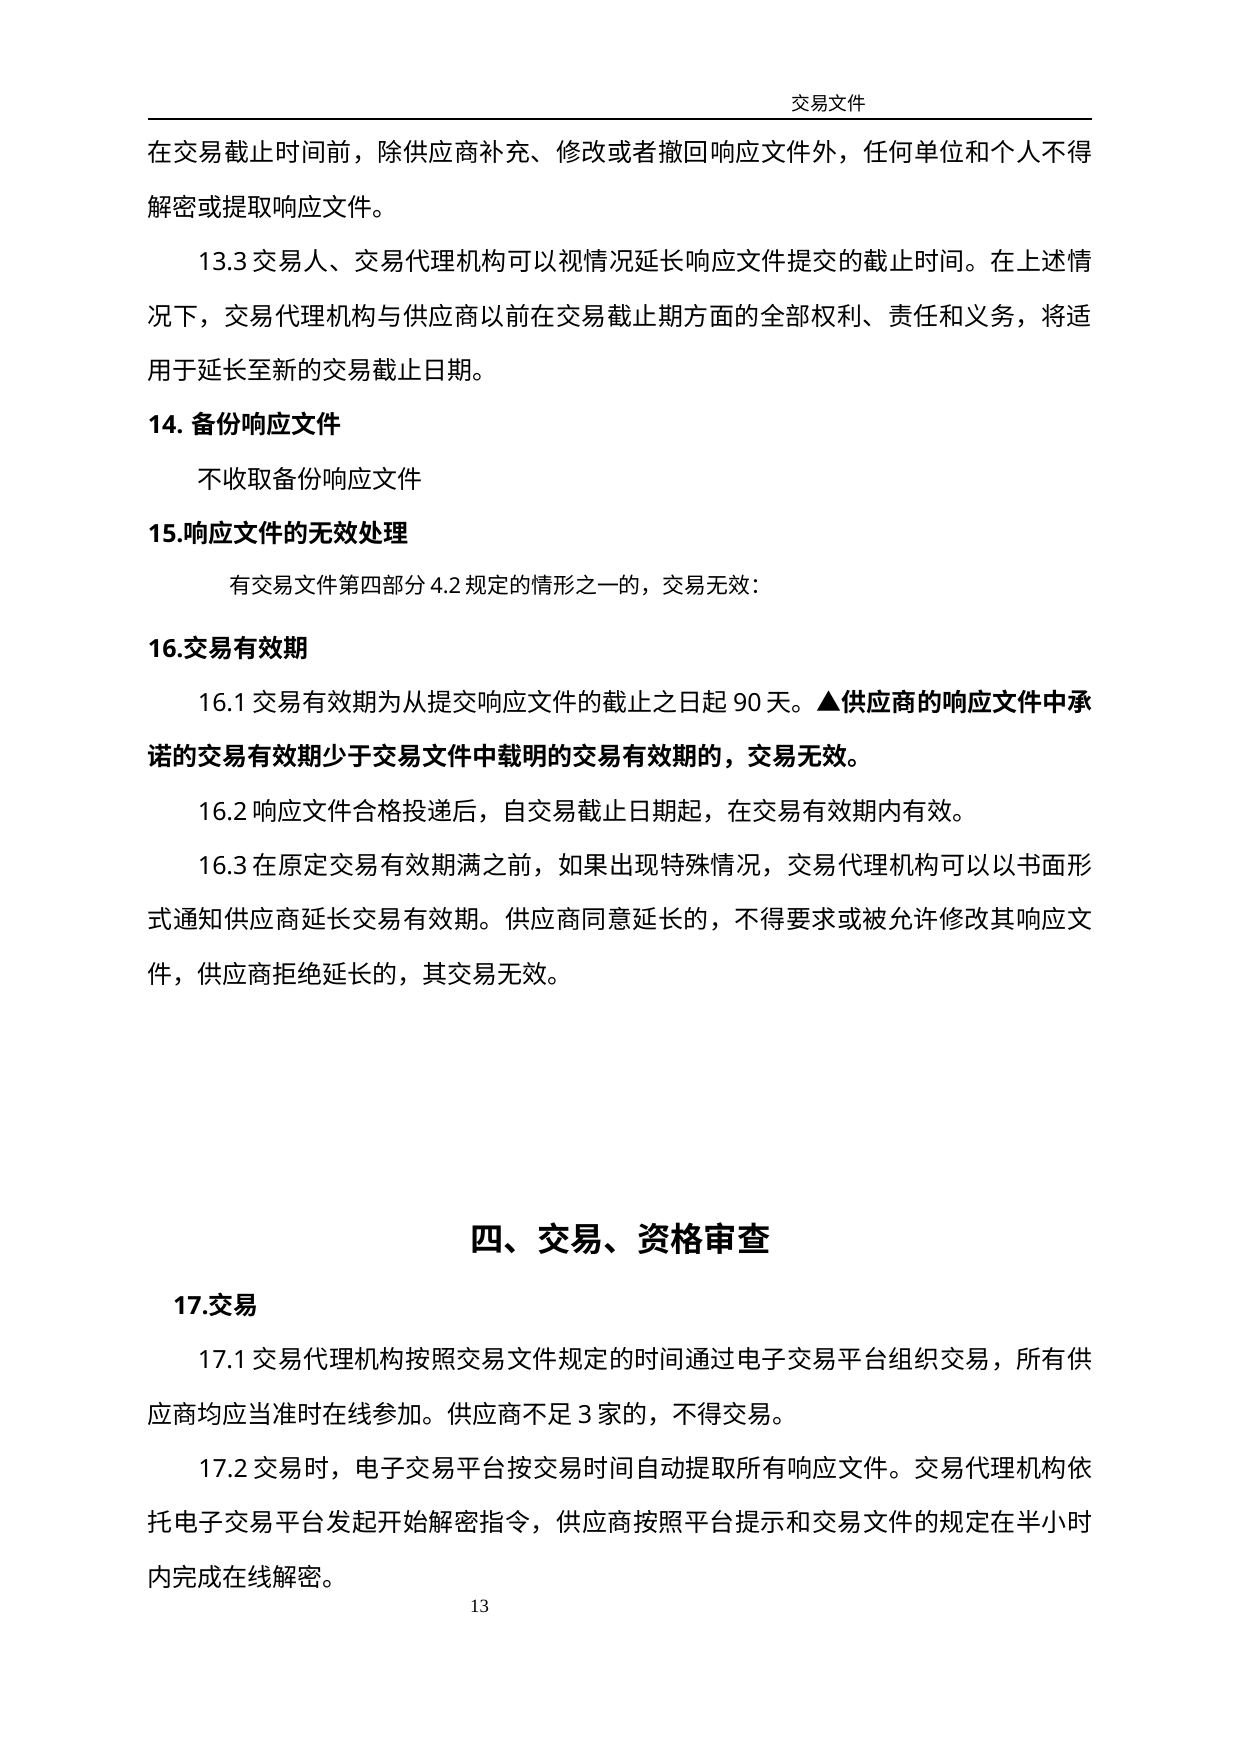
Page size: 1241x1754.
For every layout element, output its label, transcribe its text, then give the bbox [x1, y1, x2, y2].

text 有交易文件第四部分4.2规定的情形之一的，交易无效： [191, 568, 1092, 600]
text 16.3在原定交易有效期满之前，如果出现特殊情况，交易代理机构可以以书面形式通知供应商延长交易有效期。供应商同意延长的，不得要求或被允许修改其响应文件，供应商拒绝延长的，其交易无效。 [148, 846, 1092, 991]
text 16.交易有效期 [148, 628, 1092, 664]
list 备份响应文件 [148, 405, 1092, 441]
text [148, 133, 1092, 223]
text 15.响应文件的无效处理 [148, 513, 1092, 550]
text 16.1交易有效期为从提交响应文件的截止之日起90天。▲供应商的响应文件中承诺的交易有效期少于交易文件中载明的交易有效期的，交易无效。 [148, 682, 1092, 773]
text 17.1交易代理机构按照交易文件规定的时间通过电子交易平台组织交易，所有供应商均应当准时在线参加。供应商不足3家的，不得交易。 [148, 1340, 1092, 1430]
text 13.3交易人、交易代理机构可以视情况延长响应文件提交的截止时间。在上述情况下，交易代理机构与供应商以前在交易截止期方面的全部权利、责任和义务，将适用于延长至新的交易截止日期。 [148, 242, 1092, 387]
text 16.2响应文件合格投递后，自交易截止日期起，在交易有效期内有效。 [148, 791, 1092, 827]
text 四、交易、资格审查 [148, 1213, 1092, 1261]
text 17.2交易时，电子交易平台按交易时间自动提取所有响应文件。交易代理机构依托电子交易平台发起开始解密指令，供应商按照平台提示和交易文件的规定在半小时内完成在线解密。 [148, 1448, 1092, 1593]
list 不收取备份响应文件 [148, 459, 1092, 495]
text 17.交易 [148, 1285, 1092, 1322]
